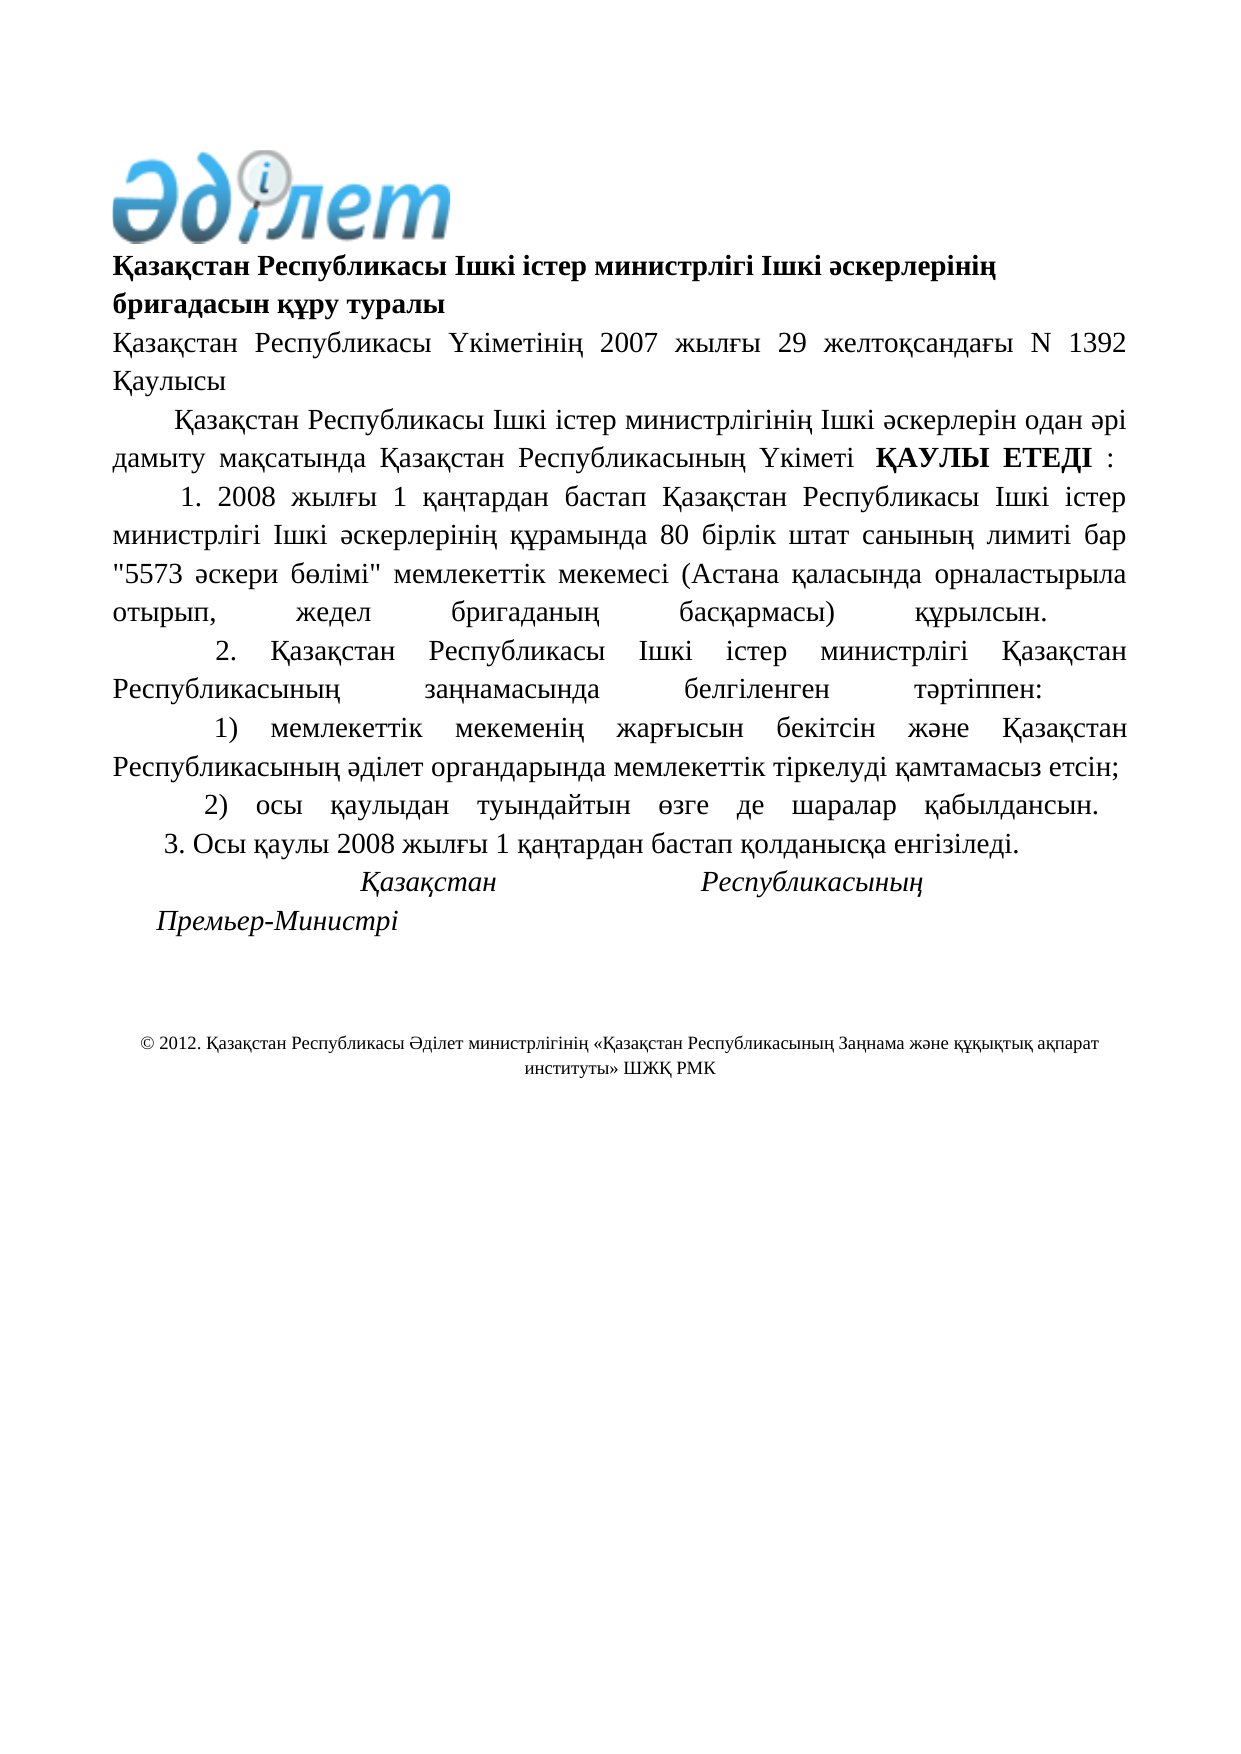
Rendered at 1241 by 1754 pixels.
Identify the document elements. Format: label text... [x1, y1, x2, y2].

text Қазақстан Республикасы Үкіметінің 2007 жылғы 29 желтоқсандағы N 1392 Қаулысы [112, 325, 1128, 397]
text Қазақстан Республикасының Премьер-Министрі [112, 864, 1128, 936]
picture [112, 150, 451, 244]
text © 2012. Қазақстан Республикасы Әділет министрлігінің «Қазақстан Республикасының Заңнама және құқықтық ақпарат институты» ШЖҚ РМК [112, 1032, 1128, 1078]
text Қазақстан Республикасы Ішкі істер министрлігі Ішкі әскерлерінің бригадасын құру туралы [112, 248, 1128, 320]
text Қазақстан Республикасы Ішкі істер министрлігінің Ішкі әскерлерін одан әрі дамыту мақсатында Қазақстан Республикасының Үкіметі ҚАУЛЫ ЕТЕДІ : 1. 2008 жылғы 1 қаңтардан бастап Қазақстан Республикасы Ішкі істер министрлігі Ішкі әскерлерінің құрамында 80 бірлік штат санының лимиті бар "5573 әскери бөлімі" мемлекеттік мекемесі (Астана қаласында орналастырыла отырып, жедел бригаданың басқармасы) құрылсын. 2. Қазақстан Республикасы Ішкі істер министрлігі Қазақстан Республикасының заңнамасында белгіленген тәртіппен: 1) мемлекеттік мекеменің жарғысын бекітсін және Қазақстан Республикасының әділет органдарында мемлекеттік тіркелуді қамтамасыз етсін; 2) осы қаулыдан туындайтын өзге де шаралар қабылдансын. 3. Осы қаулы 2008 жылғы 1 қаңтардан бастап қолданысқа енгізіледі. [112, 402, 1128, 859]
